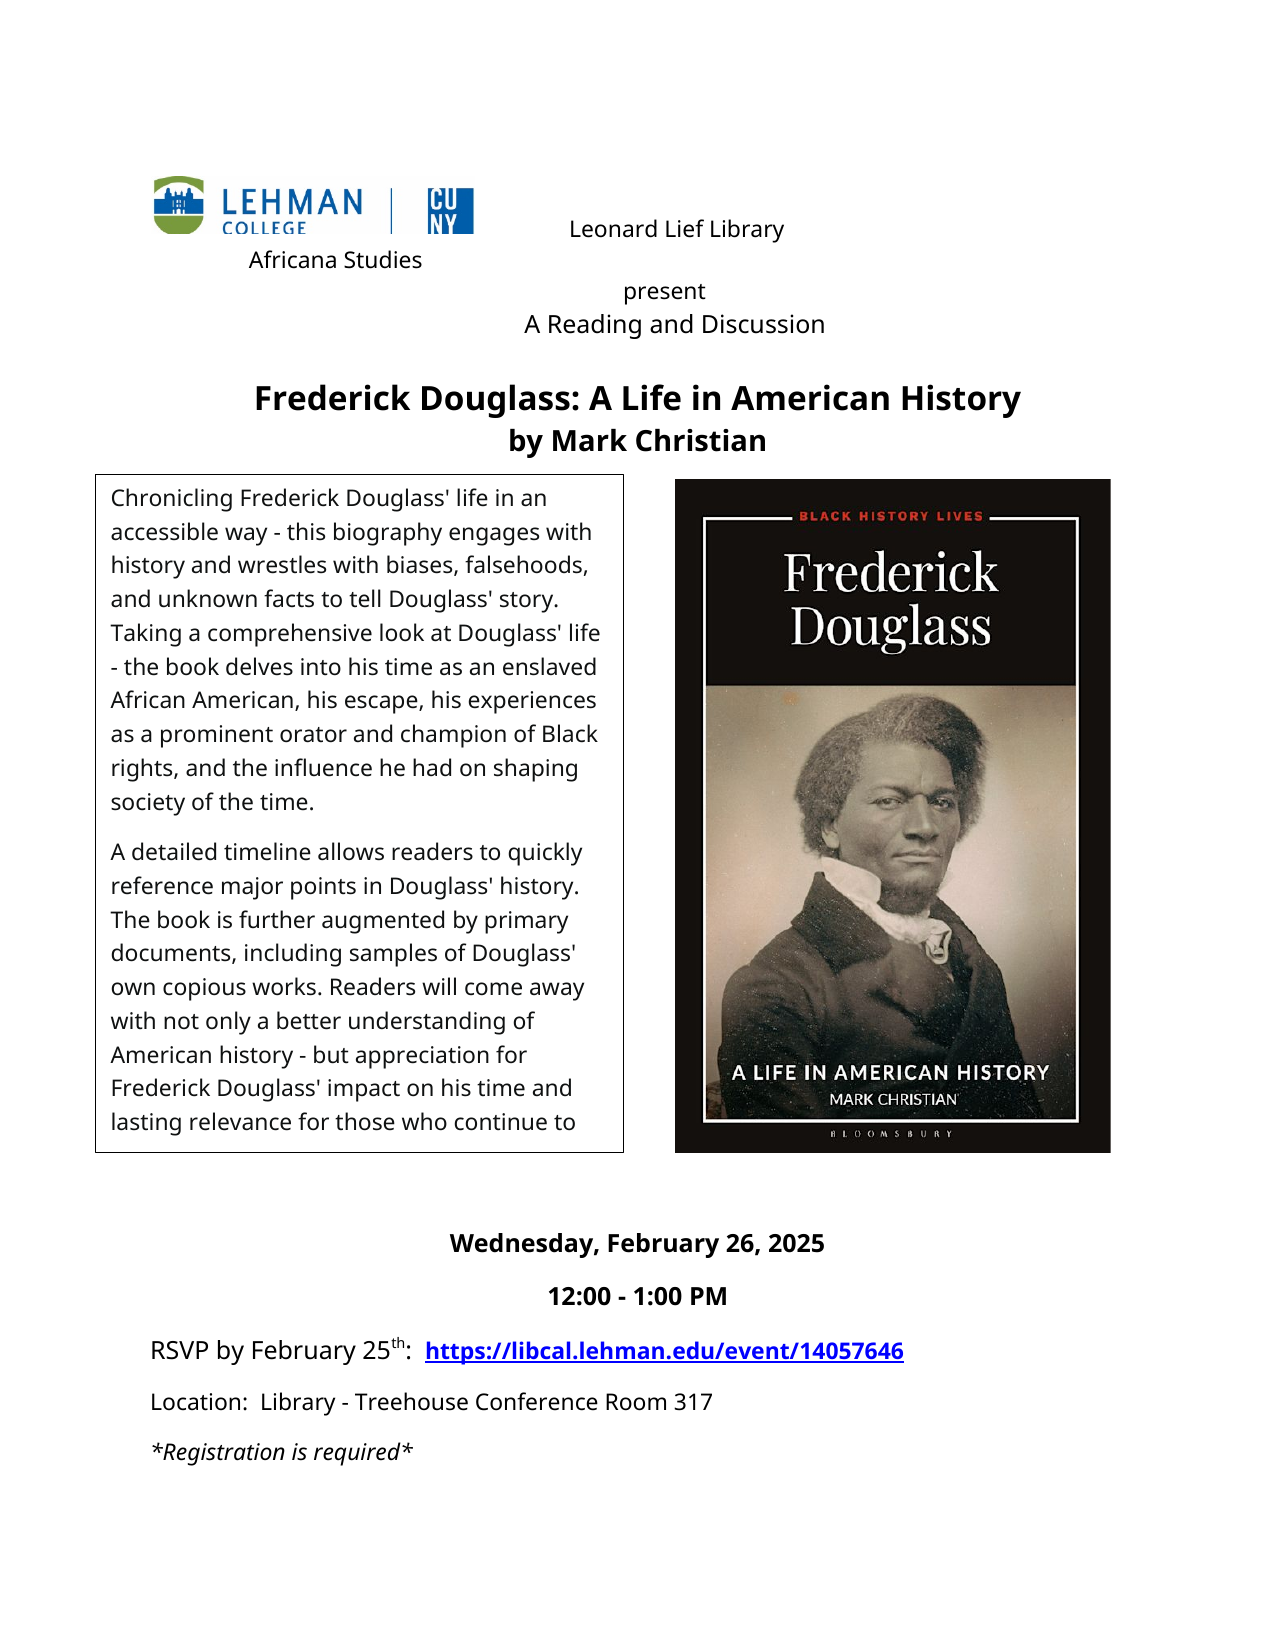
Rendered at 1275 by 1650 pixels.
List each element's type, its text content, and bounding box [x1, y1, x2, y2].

text Wednesday, February 26, 2025 [150, 1226, 1125, 1260]
text 12:00 - 1:00 PM [150, 1279, 1125, 1313]
text RSVP by February 25th: https://libcal.lehman.edu/event/14057646 [150, 1332, 1125, 1367]
picture [675, 479, 1111, 1153]
text A Reading and Discussion [225, 306, 1125, 340]
text *Registration is required* [150, 1436, 1125, 1468]
text Leonard Lief Library [150, 212, 1125, 244]
text by Mark Christian [150, 420, 1125, 459]
text Location: Library - Treehouse Conference Room 317 [150, 1386, 1125, 1417]
text Frederick Douglass: A Life in American History [150, 374, 1125, 420]
picture [150, 176, 475, 233]
text present [150, 275, 1125, 306]
text Africana Studies [150, 244, 1125, 275]
